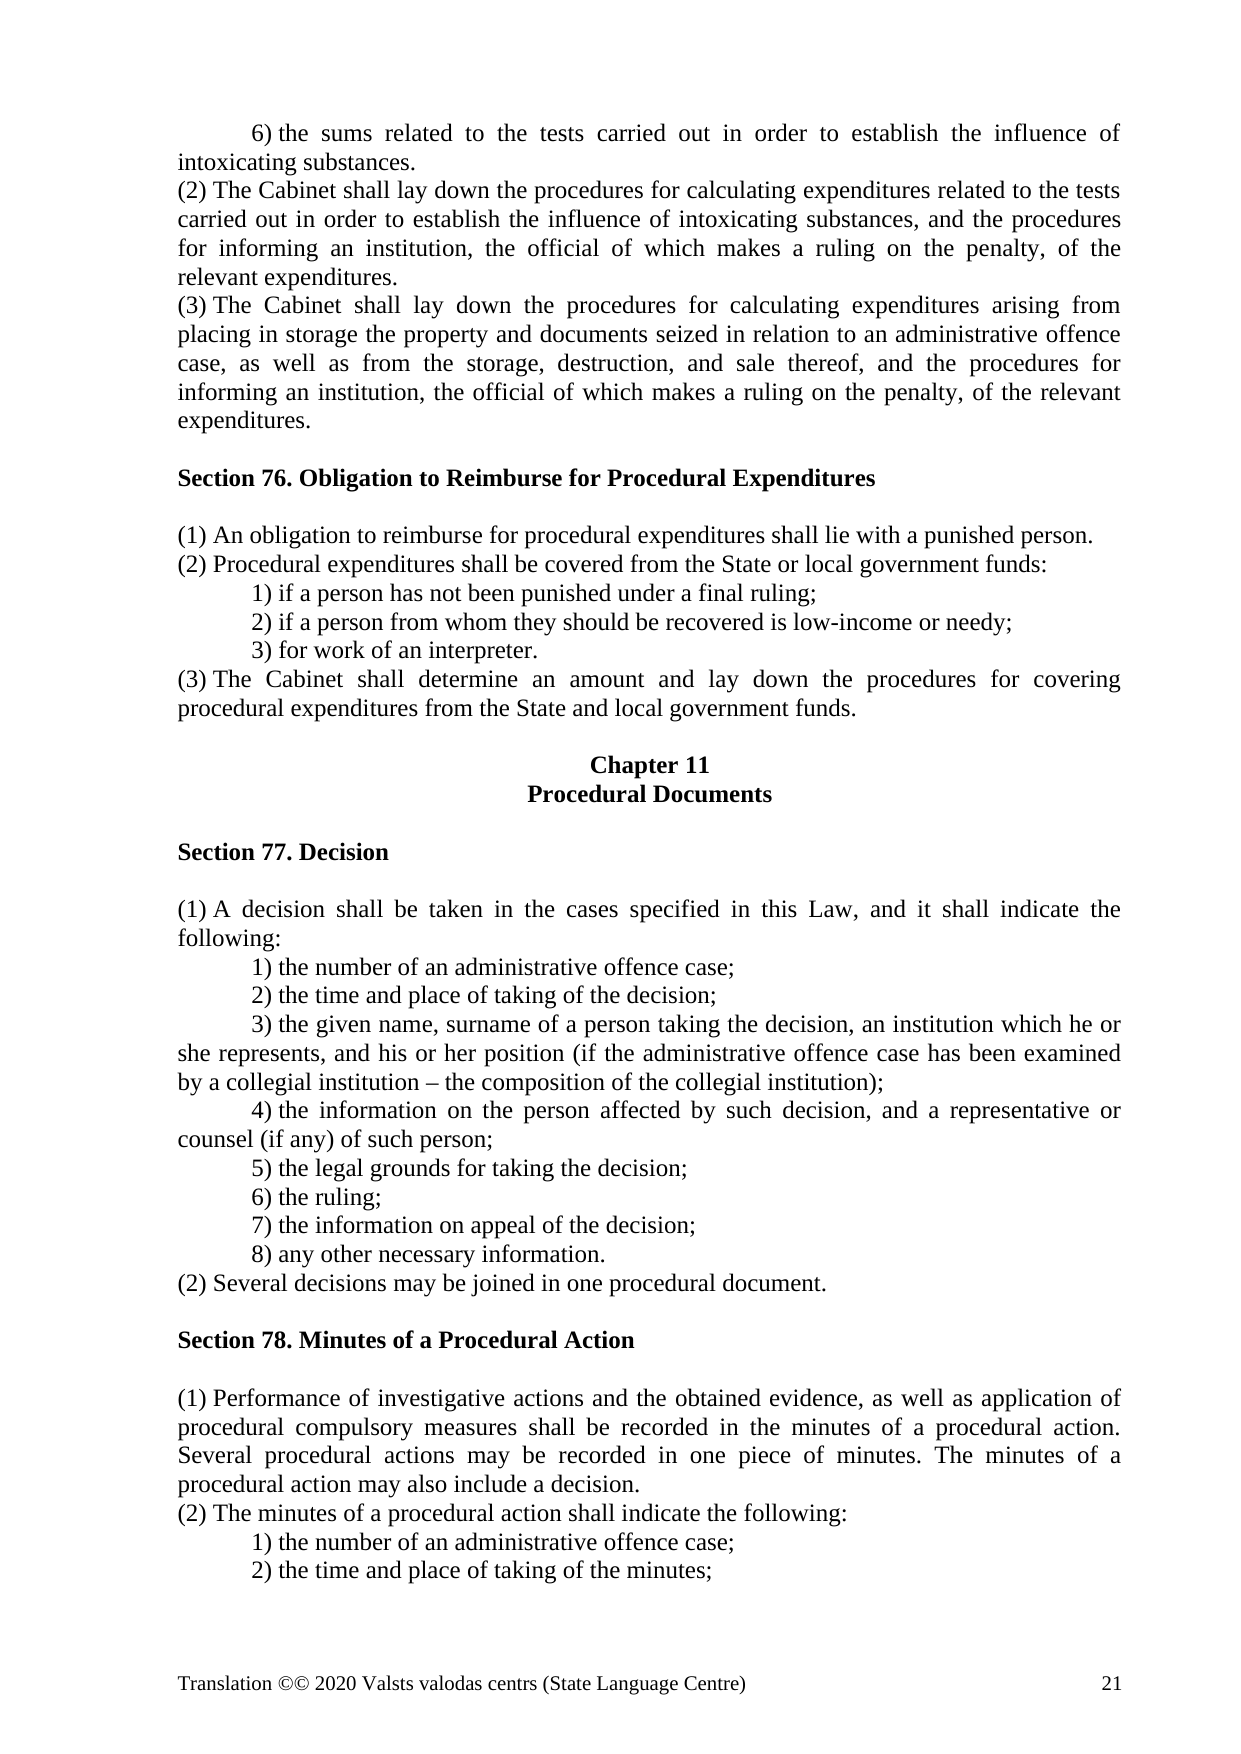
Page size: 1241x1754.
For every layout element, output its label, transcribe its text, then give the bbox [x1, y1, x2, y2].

text Section 76. Obligation to Reimburse for Procedural Expenditures [177, 463, 1122, 492]
text 6) the sums related to the tests carried out in order to establish the influence of intoxicating substances. [177, 118, 1122, 176]
text (1) Performance of investigative actions and the obtained evidence, as well as application of procedural compulsory measures shall be recorded in the minutes of a procedural action. Several procedural actions may be recorded in one piece of minutes. The minutes of a procedural action may also include a decision. [177, 1383, 1122, 1498]
text 2) if a person from whom they should be recovered is low-income or needy; [177, 607, 1122, 636]
text 4) the information on the person affected by such decision, and a representative or counsel (if any) of such person; [177, 1096, 1122, 1153]
text 6) the ruling; [177, 1182, 1122, 1211]
text 8) any other necessary information. [177, 1239, 1122, 1268]
text 5) the legal grounds for taking the decision; [177, 1153, 1122, 1182]
text (3) The Cabinet shall lay down the procedures for calculating expenditures arising from placing in storage the property and documents seized in relation to an administrative offence case, as well as from the storage, destruction, and sale thereof, and the procedures for informing an institution, the official of which makes a ruling on the penalty, of the relevant expenditures. [177, 291, 1122, 434]
text 3) the given name, surname of a person taking the decision, an institution which he or she represents, and his or her position (if the administrative offence case has been examined by a collegial institution – the composition of the collegial institution); [177, 1009, 1122, 1096]
text 2) the time and place of taking of the decision; [177, 981, 1122, 1009]
text (2) The minutes of a procedural action shall indicate the following: [177, 1498, 1122, 1527]
text Chapter 11 [177, 751, 1122, 779]
text 3) for work of an interpreter. [177, 636, 1122, 664]
text (2) Procedural expenditures shall be covered from the State or local government funds: [177, 549, 1122, 578]
text 2) the time and place of taking of the minutes; [177, 1556, 1122, 1584]
text 7) the information on appeal of the decision; [177, 1211, 1122, 1239]
text Section 78. Minutes of a Procedural Action [177, 1326, 1122, 1354]
text Section 77. Decision [177, 837, 1122, 866]
text (2) Several decisions may be joined in one procedural document. [177, 1268, 1122, 1297]
text Procedural Documents [177, 779, 1122, 808]
text (1) An obligation to reimburse for procedural expenditures shall lie with a punished person. [177, 521, 1122, 549]
text 1) the number of an administrative offence case; [177, 1527, 1122, 1556]
text (1) A decision shall be taken in the cases specified in this Law, and it shall indicate the following: [177, 894, 1122, 952]
text 1) the number of an administrative offence case; [177, 952, 1122, 981]
text (3) The Cabinet shall determine an amount and lay down the procedures for covering procedural expenditures from the State and local government funds. [177, 664, 1122, 722]
text (2) The Cabinet shall lay down the procedures for calculating expenditures related to the tests carried out in order to establish the influence of intoxicating substances, and the procedures for informing an institution, the official of which makes a ruling on the penalty, of the relevant expenditures. [177, 176, 1122, 291]
text 1) if a person has not been punished under a final ruling; [177, 578, 1122, 607]
